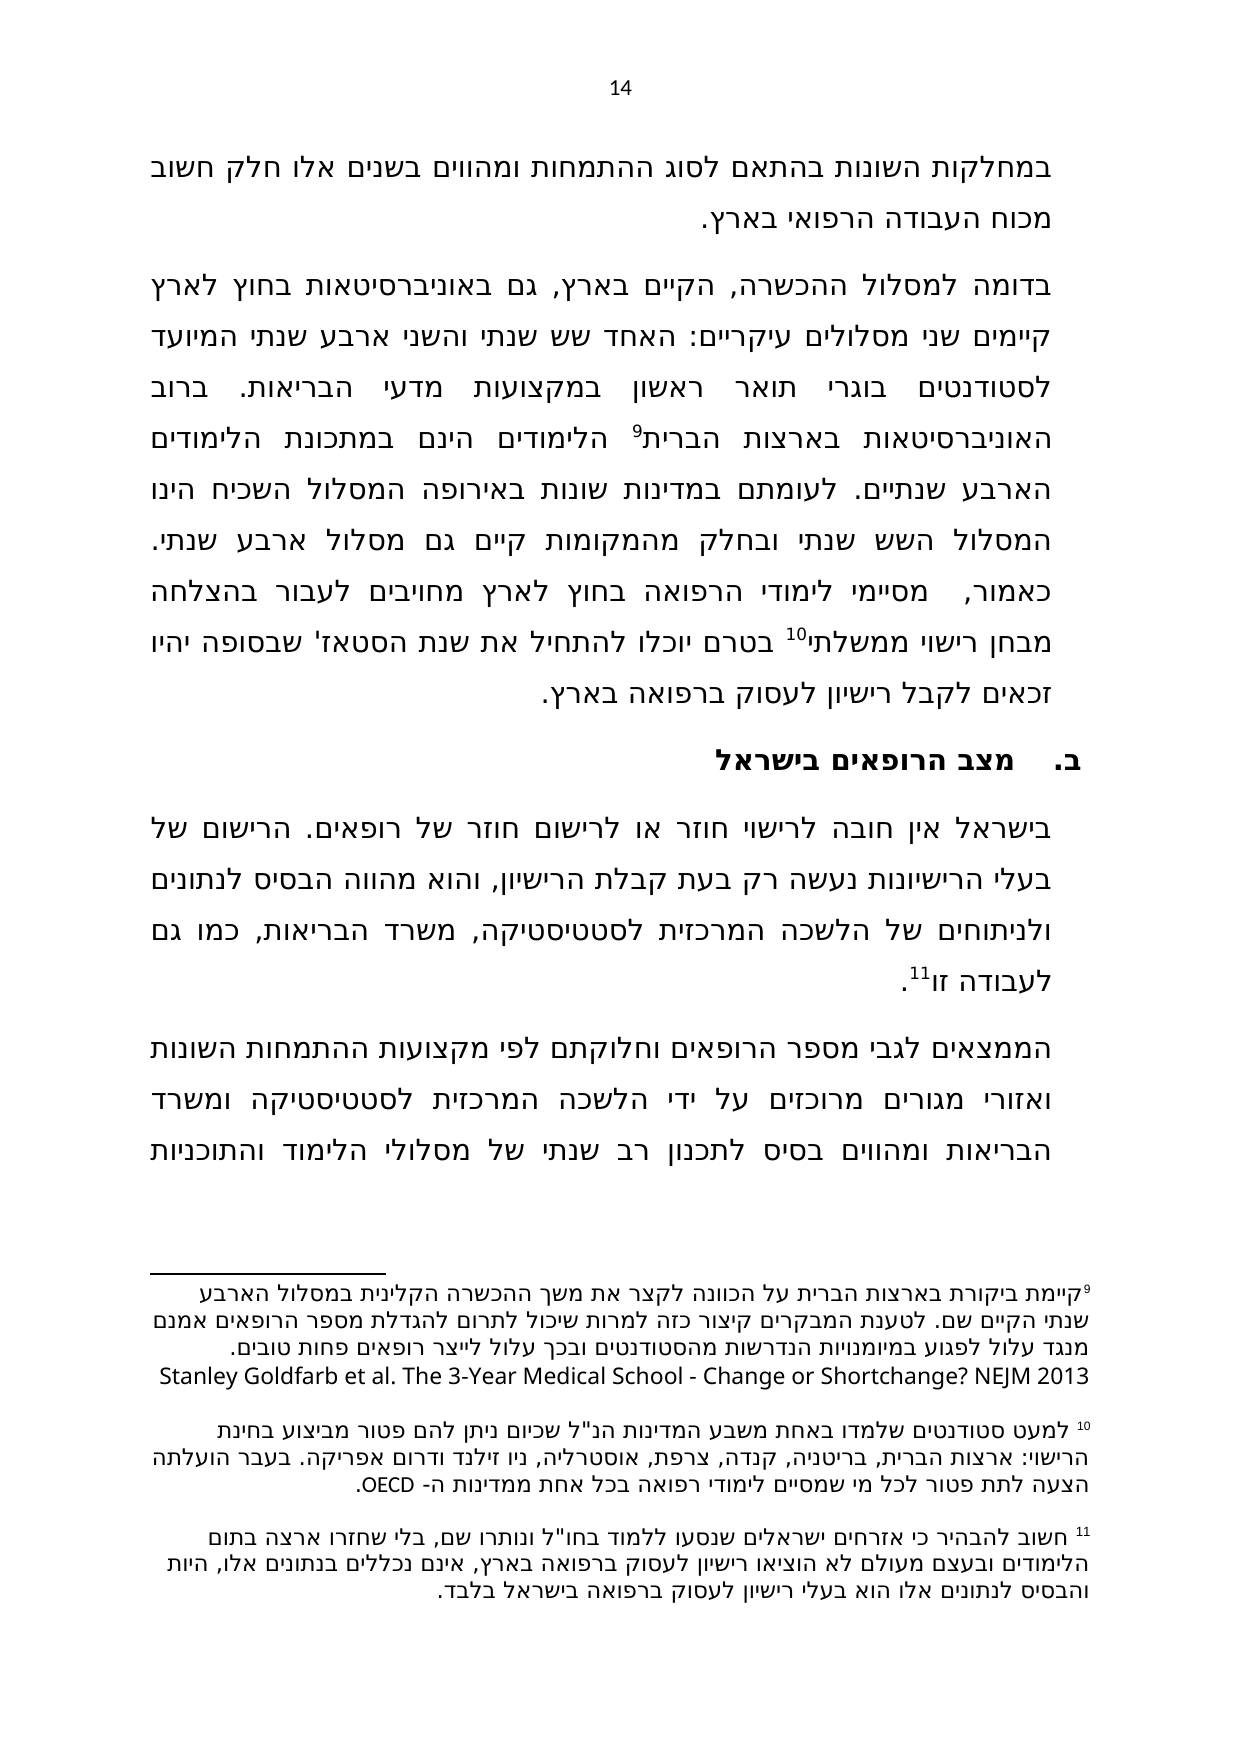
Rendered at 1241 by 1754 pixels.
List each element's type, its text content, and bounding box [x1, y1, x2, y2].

list מצב הרופאים בישראל [150, 744, 1053, 778]
text הממצאים לגבי מספר הרופאים וחלוקתם לפי מקצועות ההתמחות השונות ואזורי מגורים מרוכזים על ידי הלשכה המרכזית לסטטיסטיקה ומשרד הבריאות ומהווים בסיס לתכנון רב שנתי של מסלולי הלימוד והתוכניות הממשלתיות לעידוד ותמיכה של מקצועות במצוקה כפי שהיה בשנים האחרונות. [150, 1032, 1053, 1167]
text בדומה למסלול ההכשרה, הקיים בארץ, גם באוניברסיטאות בחוץ לארץ קיימים שני מסלולים עיקריים: האחד שש שנתי והשני ארבע שנתי המיועד לסטודנטים בוגרי תואר ראשון במקצועות מדעי הבריאות. ברוב האוניברסיטאות בארצות הברית הלימודים הינם במתכונת הלימודים הארבע שנתיים. לעומתם במדינות שונות באירופה המסלול השכיח הינו המסלול השש שנתי ובחלק מהמקומות קיים גם מסלול ארבע שנתי. כאמור, מסיימי לימודי הרפואה בחוץ לארץ מחויבים לעבור בהצלחה מבחן רישוי ממשלתי בטרם יוכלו להתחיל את שנת הסטאז' שבסופה יהיו זכאים לקבל רישיון לעסוק ברפואה בארץ. [150, 268, 1053, 710]
text בישראל אין חובה לרישוי חוזר או לרישום חוזר של רופאים. הרישום של בעלי הרישיונות נעשה רק בעת קבלת הרישיון, והוא מהווה הבסיס לנתונים ולניתוחים של הלשכה המרכזית לסטטיסטיקה, משרד הבריאות, כמו גם לעבודה זו. [150, 811, 1053, 998]
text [150, 150, 1053, 235]
